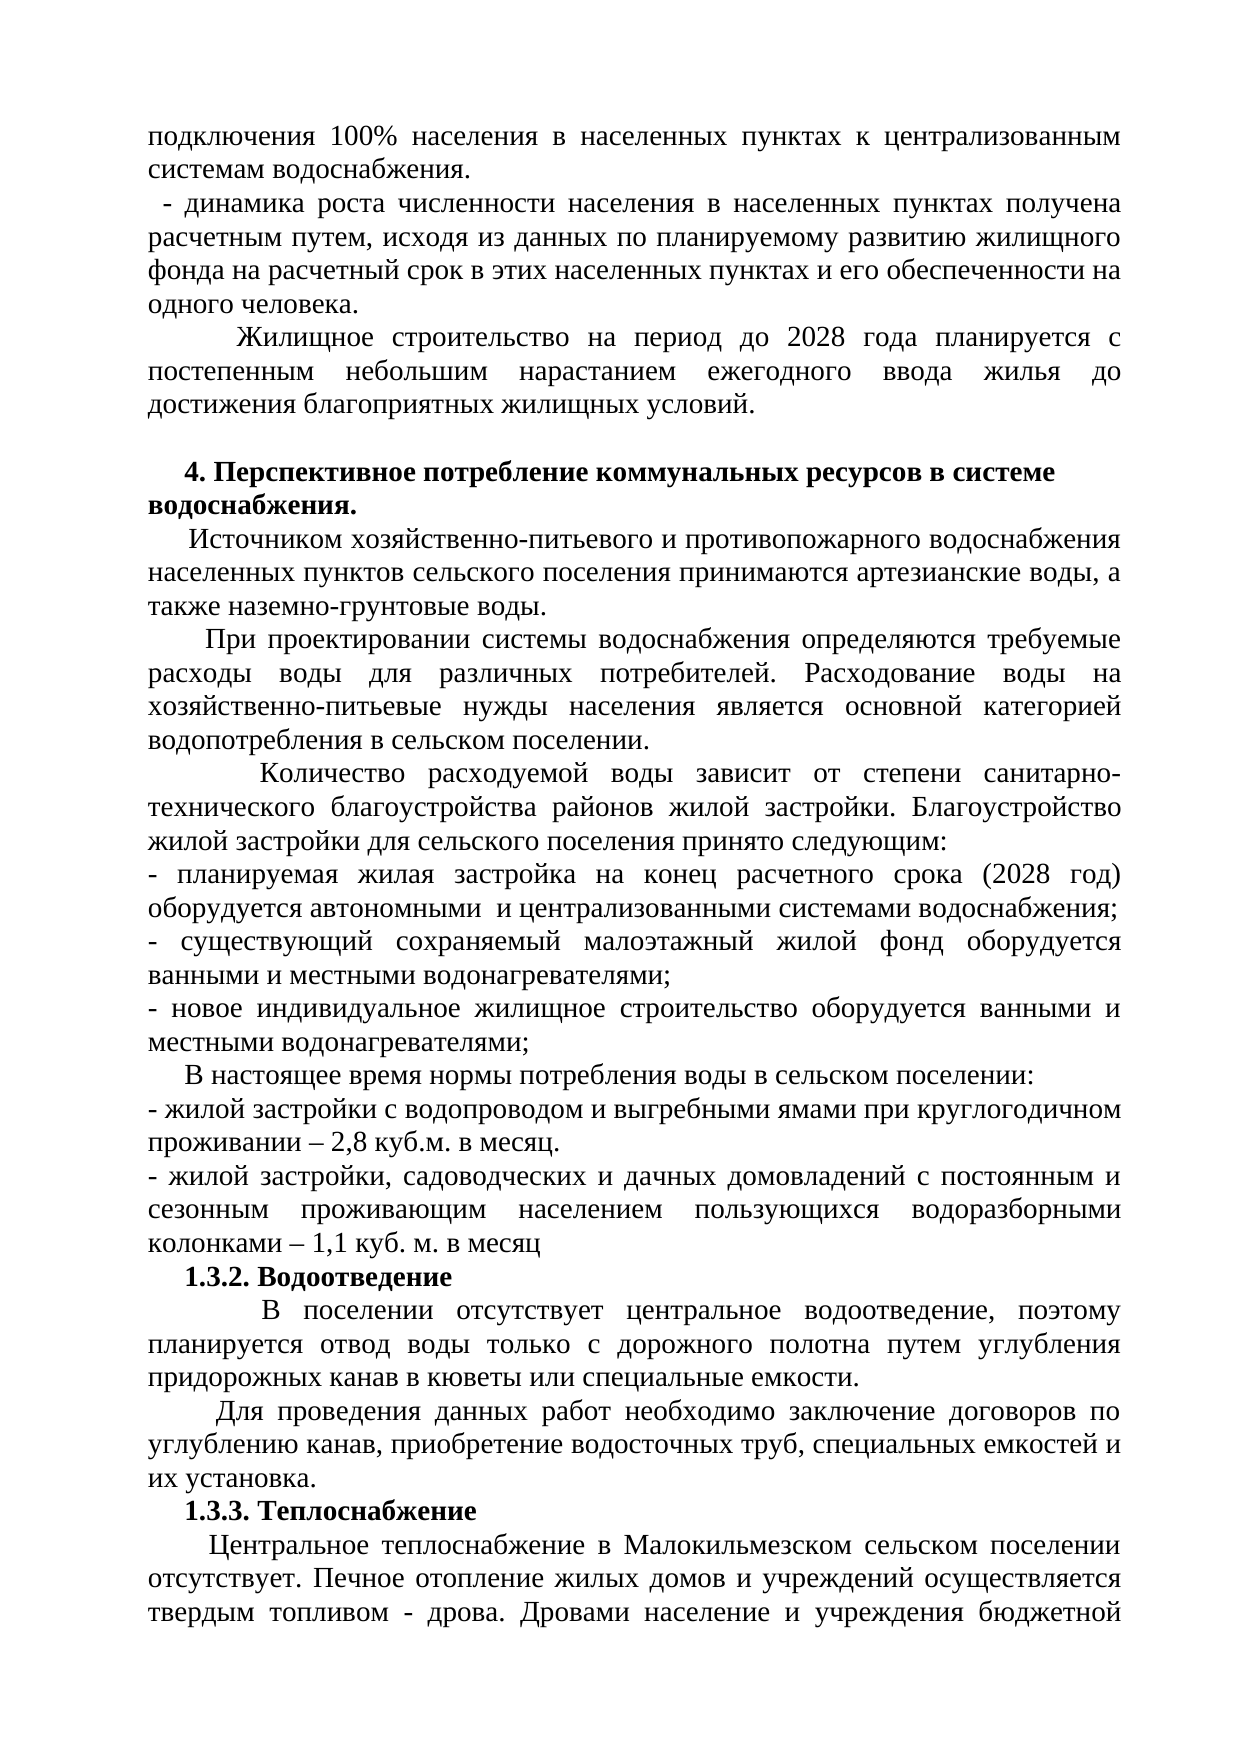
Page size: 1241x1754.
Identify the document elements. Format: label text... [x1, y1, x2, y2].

text В поселении отсутствует центральное водоотведение, поэтому планируется отвод воды только с дорожного полотна путем углубления придорожных канав в кюветы или специальные емкости. [148, 1292, 1122, 1393]
text В настоящее время нормы потребления воды в сельском поселении: [148, 1057, 1122, 1091]
text - жилой застройки, садоводческих и дачных домовладений с постоянным и сезонным проживающим населением пользующихся водоразборными колонками – . в месяц [148, 1158, 1122, 1259]
text Для проведения данных работ необходимо заключение договоров по углублению канав, приобретение водосточных труб, специальных емкостей и их установка. [148, 1393, 1122, 1493]
text - динамика роста численности населения в населенных пунктах получена расчетным путем, исходя из данных по планируемому развитию жилищного фонда на расчетный срок в этих населенных пунктах и его обеспеченности на одного человека. [148, 185, 1122, 319]
text Количество расходуемой воды зависит от степени санитарно-технического благоустройства районов жилой застройки. Благоустройство жилой застройки для сельского поселения принято следующим: [148, 756, 1122, 856]
text - планируемая жилая застройка на конец расчетного срока (2028 год) оборудуется автономными и централизованными системами водоснабжения; [148, 856, 1122, 923]
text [148, 118, 1122, 185]
text 1.3.3. Теплоснабжение [148, 1493, 1122, 1527]
text Источником хозяйственно-питьевого и противопожарного водоснабжения населенных пунктов сельского поселения принимаются артезианские воды, а также наземно-грунтовые воды. [148, 521, 1122, 621]
text Жилищное строительство на период до 2028 года планируется с постепенным небольшим нарастанием ежегодного ввода жилья до достижения благоприятных жилищных условий. [148, 319, 1122, 420]
text 1.3.2. Водоотведение [148, 1259, 1122, 1292]
text При проектировании системы водоснабжения определяются требуемые расходы воды для различных потребителей. Расходование воды на хозяйственно-питьевые нужды населения является основной категорией водопотребления в сельском поселении. [148, 621, 1122, 756]
text - новое индивидуальное жилищное строительство оборудуется ванными и местными водонагревателями; [148, 990, 1122, 1057]
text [148, 1527, 1122, 1628]
text 4. Перспективное потребление коммунальных ресурсов в системе водоснабжения. [148, 454, 1122, 521]
text - жилой застройки с водопроводом и выгребными ямами при круглогодичном проживании – 2,8 куб.м. в месяц. [148, 1091, 1122, 1158]
text - существующий сохраняемый малоэтажный жилой фонд оборудуется ванными и местными водонагревателями; [148, 923, 1122, 990]
